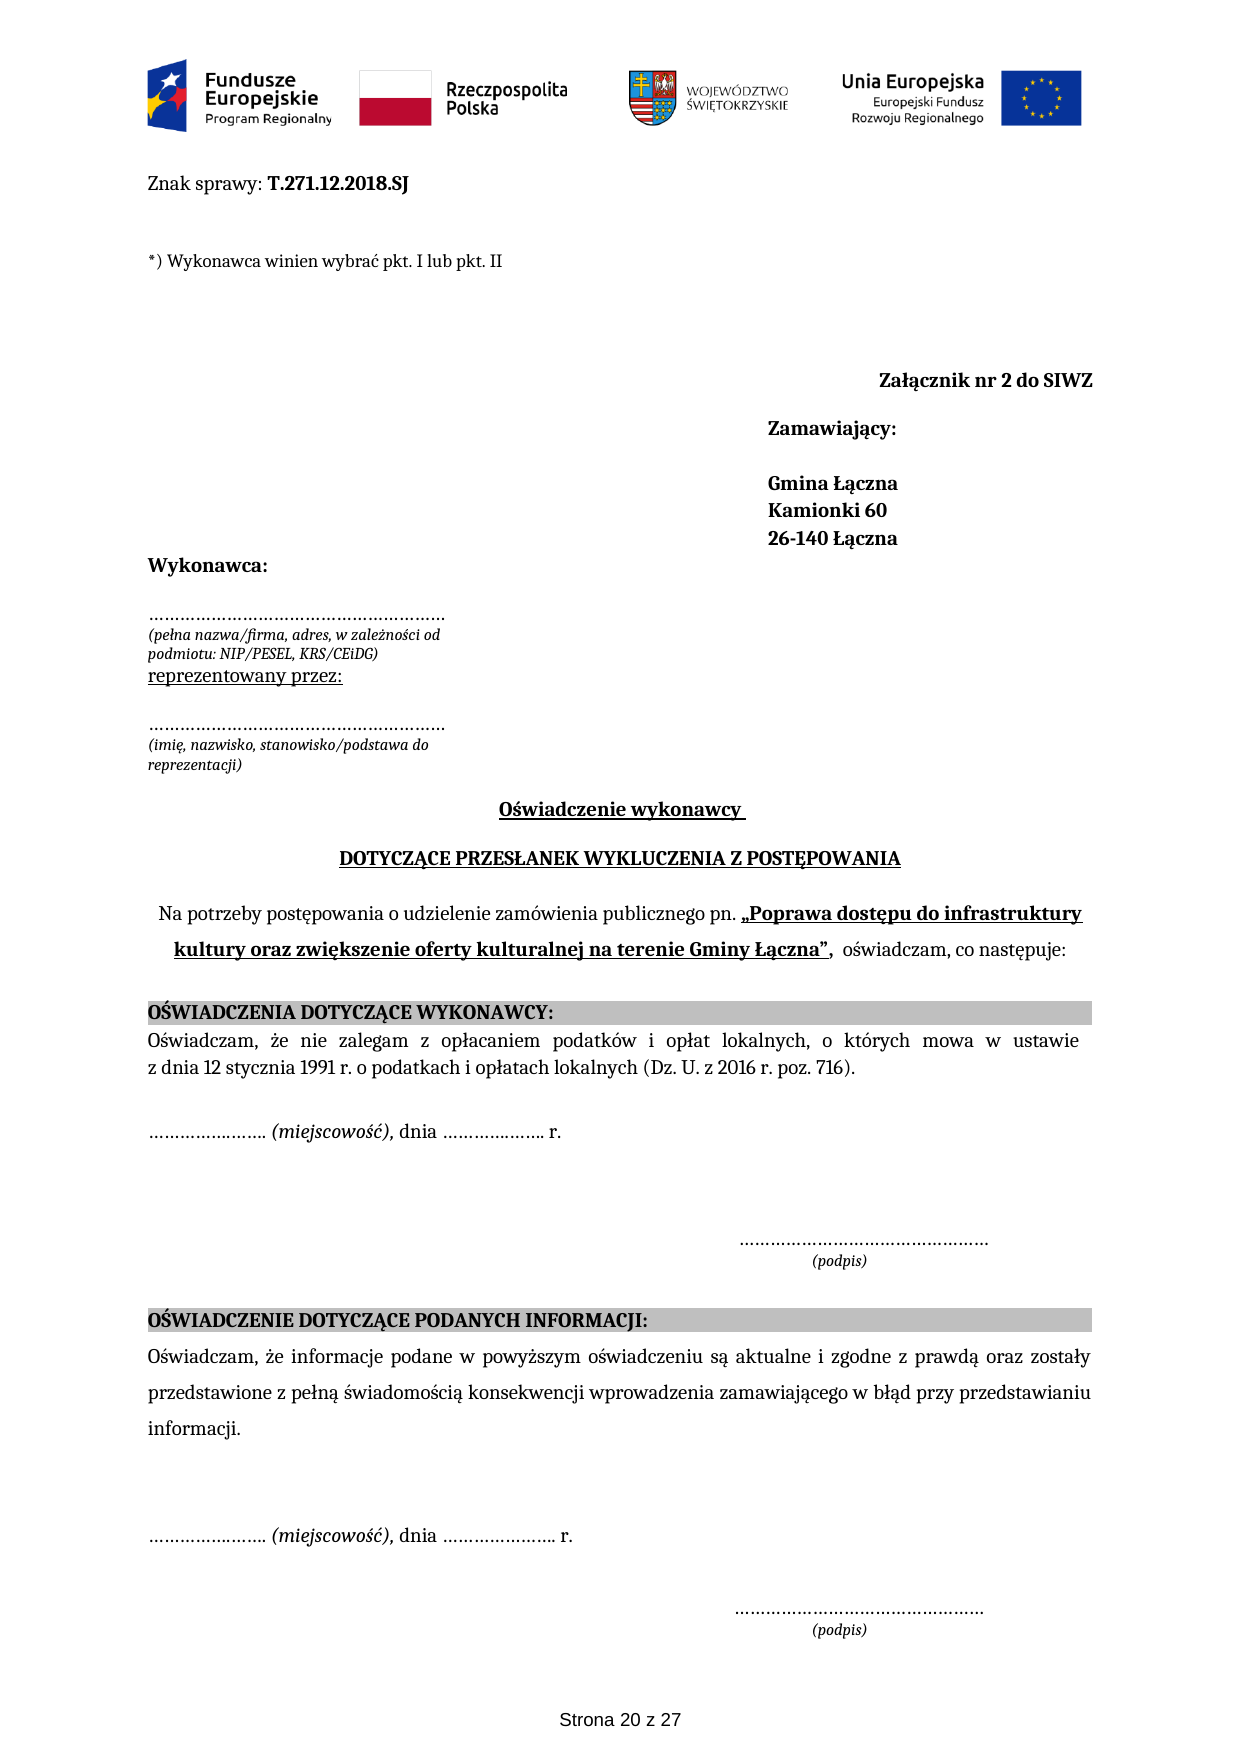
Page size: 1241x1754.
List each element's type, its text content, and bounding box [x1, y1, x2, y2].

text Na potrzeby postępowania o udzielenie zamówienia publicznego pn. „Poprawa dostępu do infrastruktury kultury oraz zwiększenie oferty kulturalnej na terenie Gminy Łączna”, oświadczam, co następuje: [148, 901, 1092, 961]
text Oświadczam, że nie zalegam z opłacaniem podatków i opłat lokalnych, o których mowa w ustawie z dnia 12 stycznia 1991 r. o podatkach i opłatach lokalnych (Dz. U. z 2016 r. poz. 716). [148, 1028, 1092, 1080]
text Gmina Łączna [768, 471, 1092, 495]
text …………….……. (miejscowość), dnia …………………. r. [148, 1524, 1092, 1548]
text reprezentowany przez: [148, 664, 1092, 688]
picture [147, 59, 332, 132]
text Załącznik nr 2 do SIWZ [694, 368, 1092, 392]
text ………………………………………… [148, 1596, 1092, 1620]
text (imię, nazwisko, stanowisko/podstawa do reprezentacji) [148, 736, 472, 774]
picture [359, 59, 567, 132]
text *) Wykonawca winien wybrać pkt. I lub pkt. II [148, 251, 1092, 272]
text (podpis) [738, 1620, 1092, 1639]
text (pełna nazwa/firma, adres, w zależności od podmiotu: NIP/PESEL, KRS/CEiDG) [148, 626, 472, 664]
text ………………………………………………… [148, 712, 472, 736]
text DOTYCZĄCE PRZESŁANEK WYKLUCZENIA Z POSTĘPOWANIA [148, 846, 1092, 870]
text Kamionki 60 [768, 499, 1092, 523]
text OŚWIADCZENIA DOTYCZĄCE WYKONAWCY: [148, 1001, 1092, 1025]
text OŚWIADCZENIE DOTYCZĄCE PODANYCH INFORMACJI: [148, 1308, 1092, 1332]
text ………………………………………………… [148, 602, 472, 626]
text Zamawiający: [694, 416, 1092, 440]
text Oświadczenie wykonawcy [148, 798, 1092, 822]
text 26-140 Łączna [768, 526, 1092, 550]
text (podpis) [738, 1251, 1092, 1270]
text Wykonawca: [148, 554, 1092, 578]
picture [842, 59, 1082, 132]
text ………………………………………… [148, 1227, 1092, 1251]
text Oświadczam, że informacje podane w powyższym oświadczeniu są aktualne i zgodne z prawdą oraz zostały przedstawione z pełną świadomością konsekwencji wprowadzenia zamawiającego w błąd przy przedstawianiu informacji. [148, 1344, 1092, 1440]
text …………….……. (miejscowość), dnia ………….……. r. [148, 1119, 1092, 1143]
picture [629, 59, 788, 132]
